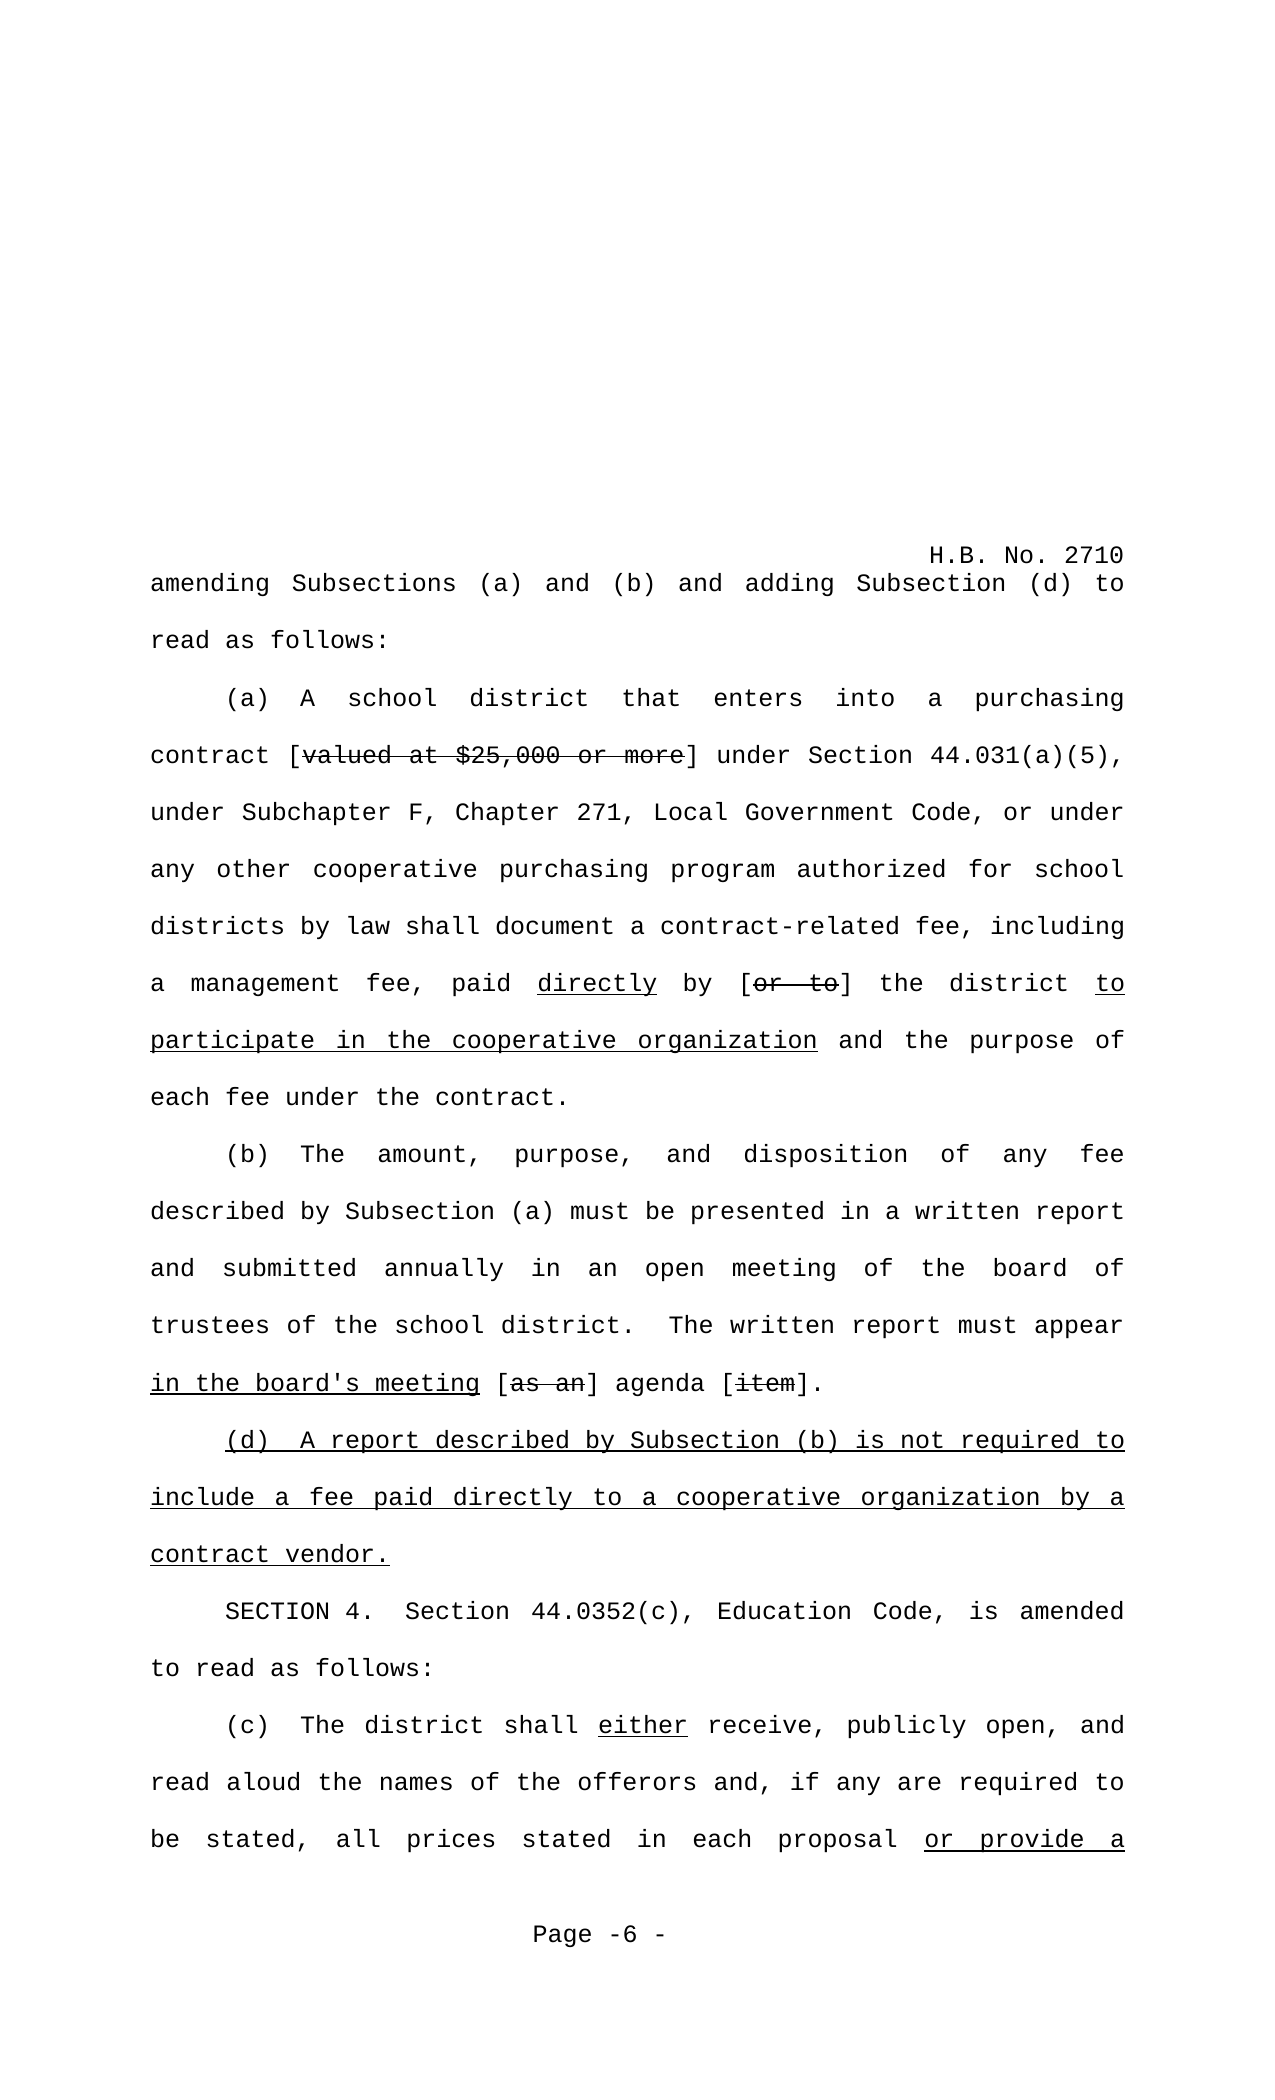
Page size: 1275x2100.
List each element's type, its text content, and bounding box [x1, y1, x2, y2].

text (d) A report described by Subsection (b) is not required to include a fee paid directly to a cooperative organization by a contract vendor. [150, 1427, 1125, 1508]
text (b) The amount, purpose, and disposition of any fee described by Subsection (a) must be presented in a written report and submitted annually in an open meeting of the board of trustees of the school district. The written report must appear in the board's meeting [as an] agenda [item]. [150, 1142, 1125, 1398]
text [150, 571, 1125, 656]
text (a) A school district that enters into a purchasing contract [valued at $25,000 or more] under Section 44.031(a)(5), under Subchapter F, Chapter 271, Local Government Code, or under any other cooperative purchasing program authorized for school districts by law shall document a contract-related fee, including a management fee, paid directly by [or to] the district to participate in the cooperative organization and the purpose of each fee under the contract. [150, 685, 1125, 1113]
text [150, 1712, 1125, 1855]
text (d) A report described by Subsection (b) is not required to include a fee paid directly to a cooperative organization by a contract vendor. [150, 1509, 1125, 1570]
text SECTION 4. Section 44.0352(c), Education Code, is amended to read as follows: [150, 1598, 1125, 1684]
